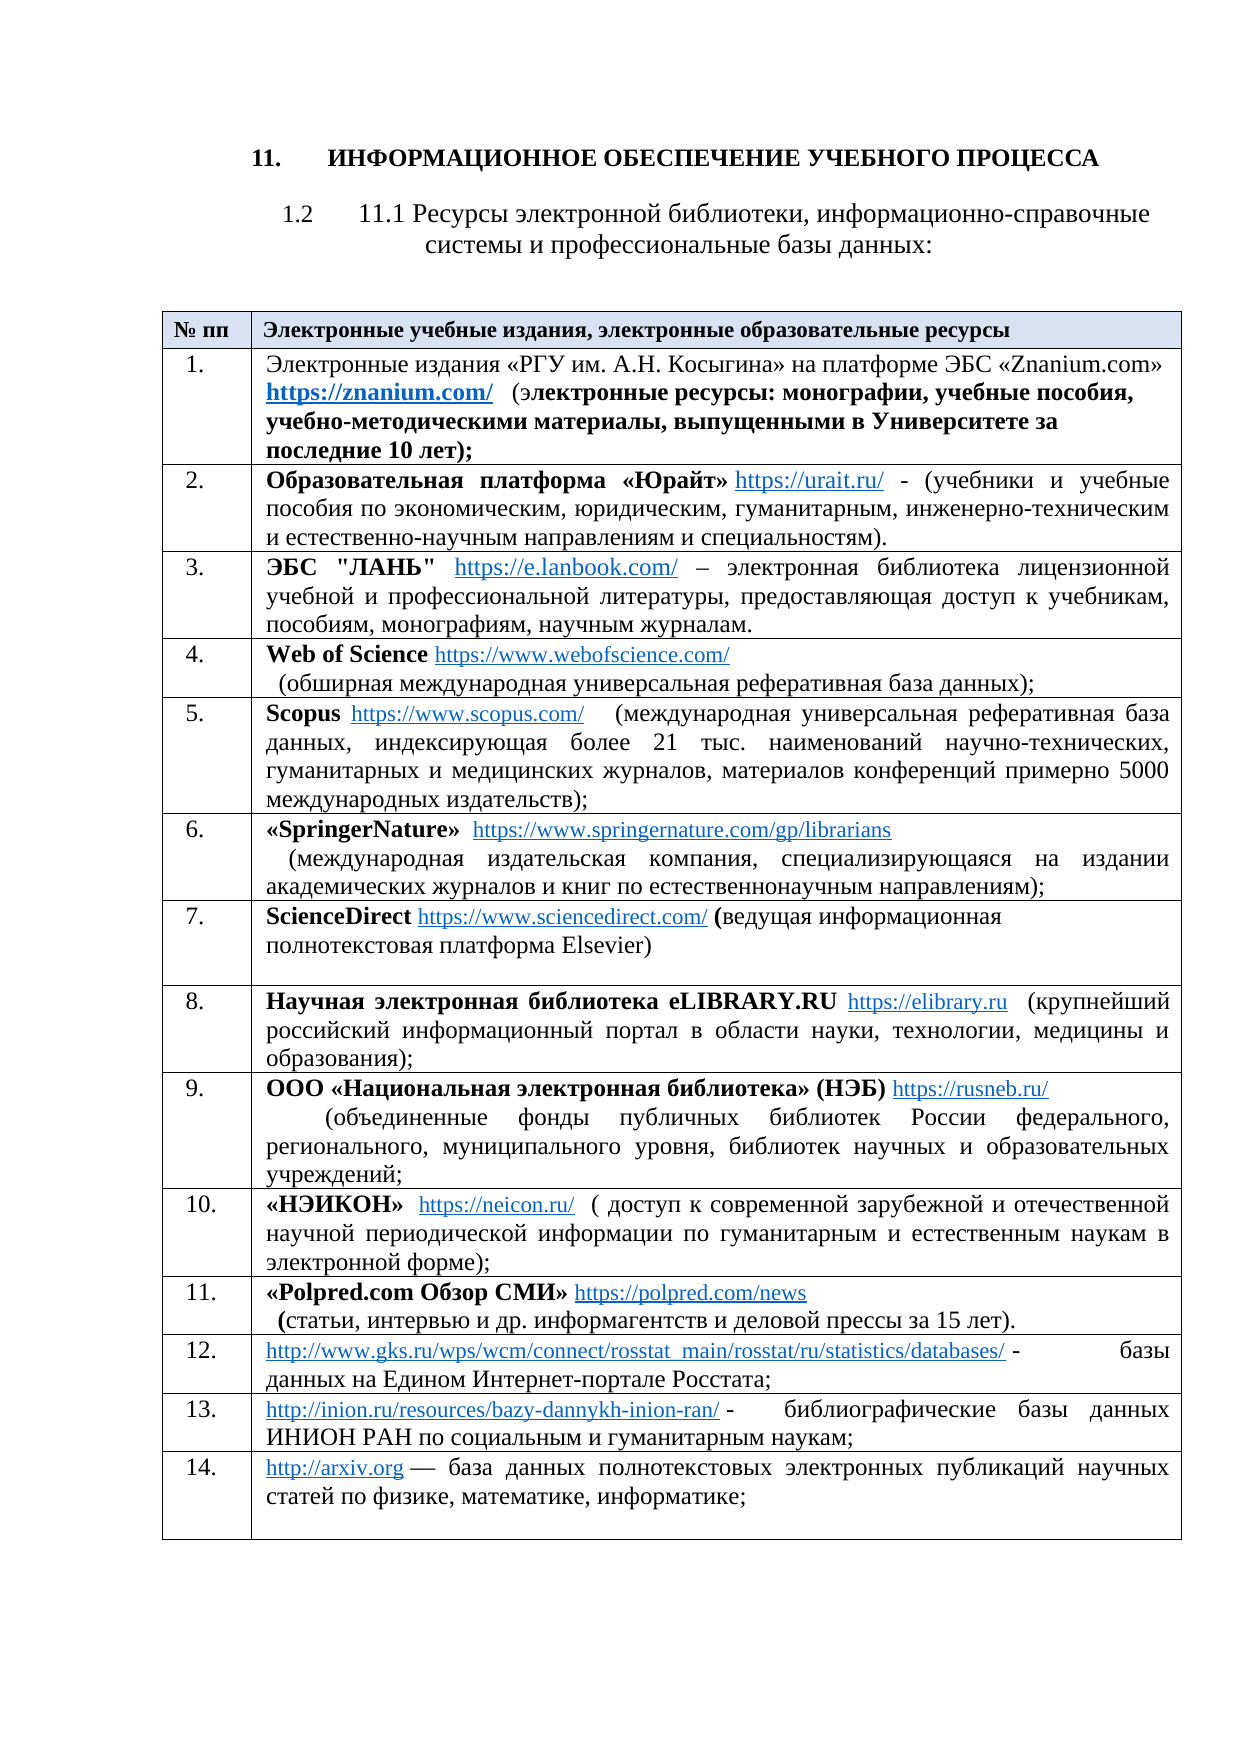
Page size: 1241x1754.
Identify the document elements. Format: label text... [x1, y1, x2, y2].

table_header Электронные учебные издания, электронные образовательные ресурсы [252, 312, 1181, 348]
table_cell [163, 639, 251, 697]
subtitle 11.1 Ресурсы электронной библиотеки, информационно-справочные системы и профессиональные базы данных: [177, 197, 1181, 259]
table_cell [163, 1277, 251, 1334]
table_cell http://inion.ru/resources/bazy-dannykh-inion-ran/ - библиографические базы данных ИНИОН РАН по социальным и гуманитарным наукам; [252, 1394, 1181, 1451]
table_cell Web of Science https://www.webofscience.com/ (обширная международная универсальная реферативная база данных); [252, 639, 1181, 697]
table_cell «SpringerNature» https://www.springernature.com/gp/librarians (международная издательская компания, специализирующаяся на издании академических журналов и книг по естественнонаучным направлениям); [252, 814, 1181, 900]
table_header № пп [163, 312, 251, 348]
table_cell [163, 901, 251, 985]
table_cell http://arxiv.org — база данных полнотекстовых электронных публикаций научных статей по физике, математике, информатике; [252, 1452, 1181, 1538]
table_cell Электронные издания «РГУ им. А.Н. Косыгина» на платформе ЭБС «Znanium.com» https://znanium.com/ (электронные ресурсы: монографии, учебные пособия, учебно-методическими материалы, выпущенными в Университете за последние 10 лет); [252, 349, 1181, 464]
table_cell ЭБС "ЛАНЬ" https://e.lanbook.com/ – электронная библиотека лицензионной учебной и профессиональной литературы, предоставляющая доступ к учебникам, пособиям, монографиям, научным журналам. [252, 552, 1181, 638]
table_cell [163, 465, 251, 551]
table_cell «Polpred.com Обзор СМИ» https://polpred.com/news (статьи, интервью и др. информагентств и деловой прессы за 15 лет). [252, 1277, 1181, 1334]
table_cell [163, 1335, 251, 1393]
table_cell [163, 1452, 251, 1538]
table_cell [163, 1073, 251, 1188]
table_cell http://www.gks.ru/wps/wcm/connect/rosstat_main/rosstat/ru/statistics/databases/ - базы данных на Едином Интернет-портале Росстата; [252, 1335, 1181, 1393]
table_cell [163, 986, 251, 1072]
table_cell [163, 814, 251, 900]
table_cell ScienceDirect https://www.sciencedirect.com/ (ведущая информационная полнотекстовая платформа Elsevier) [252, 901, 1181, 985]
table_cell Научная электронная библиотека еLIBRARY.RU https://elibrary.ru (крупнейший российский информационный портал в области науки, технологии, медицины и образования); [252, 986, 1181, 1072]
table_cell [163, 1189, 251, 1276]
table_cell ООО «Национальная электронная библиотека» (НЭБ) https://rusneb.ru/ (объединенные фонды публичных библиотек России федерального, регионального, муниципального уровня, библиотек научных и образовательных учреждений; [252, 1073, 1181, 1188]
table_cell Scopus https://www.scopus.com/ (международная универсальная реферативная база данных, индексирующая более 21 тыс. наименований научно-технических, гуманитарных и медицинских журналов, материалов конференций примерно 5000 международных издательств); [252, 698, 1181, 813]
table_cell [163, 552, 251, 638]
table_cell [163, 1394, 251, 1451]
table_cell Образовательная платформа «Юрайт» https://urait.ru/ - (учебники и учебные пособия по экономическим, юридическим, гуманитарным, инженерно-техническим и естественно-научным направлениям и специальностям). [252, 465, 1181, 551]
table_cell [163, 698, 251, 813]
subtitle ИНФОРМАЦИОННОЕ ОБЕСПЕЧЕНИЕ УЧЕБНОГО ПРОЦЕССА [251, 143, 1181, 172]
table_cell «НЭИКОН» https://neicon.ru/ ( доступ к современной зарубежной и отечественной научной периодической информации по гуманитарным и естественным наукам в электронной форме); [252, 1189, 1181, 1276]
table_cell [163, 349, 251, 464]
